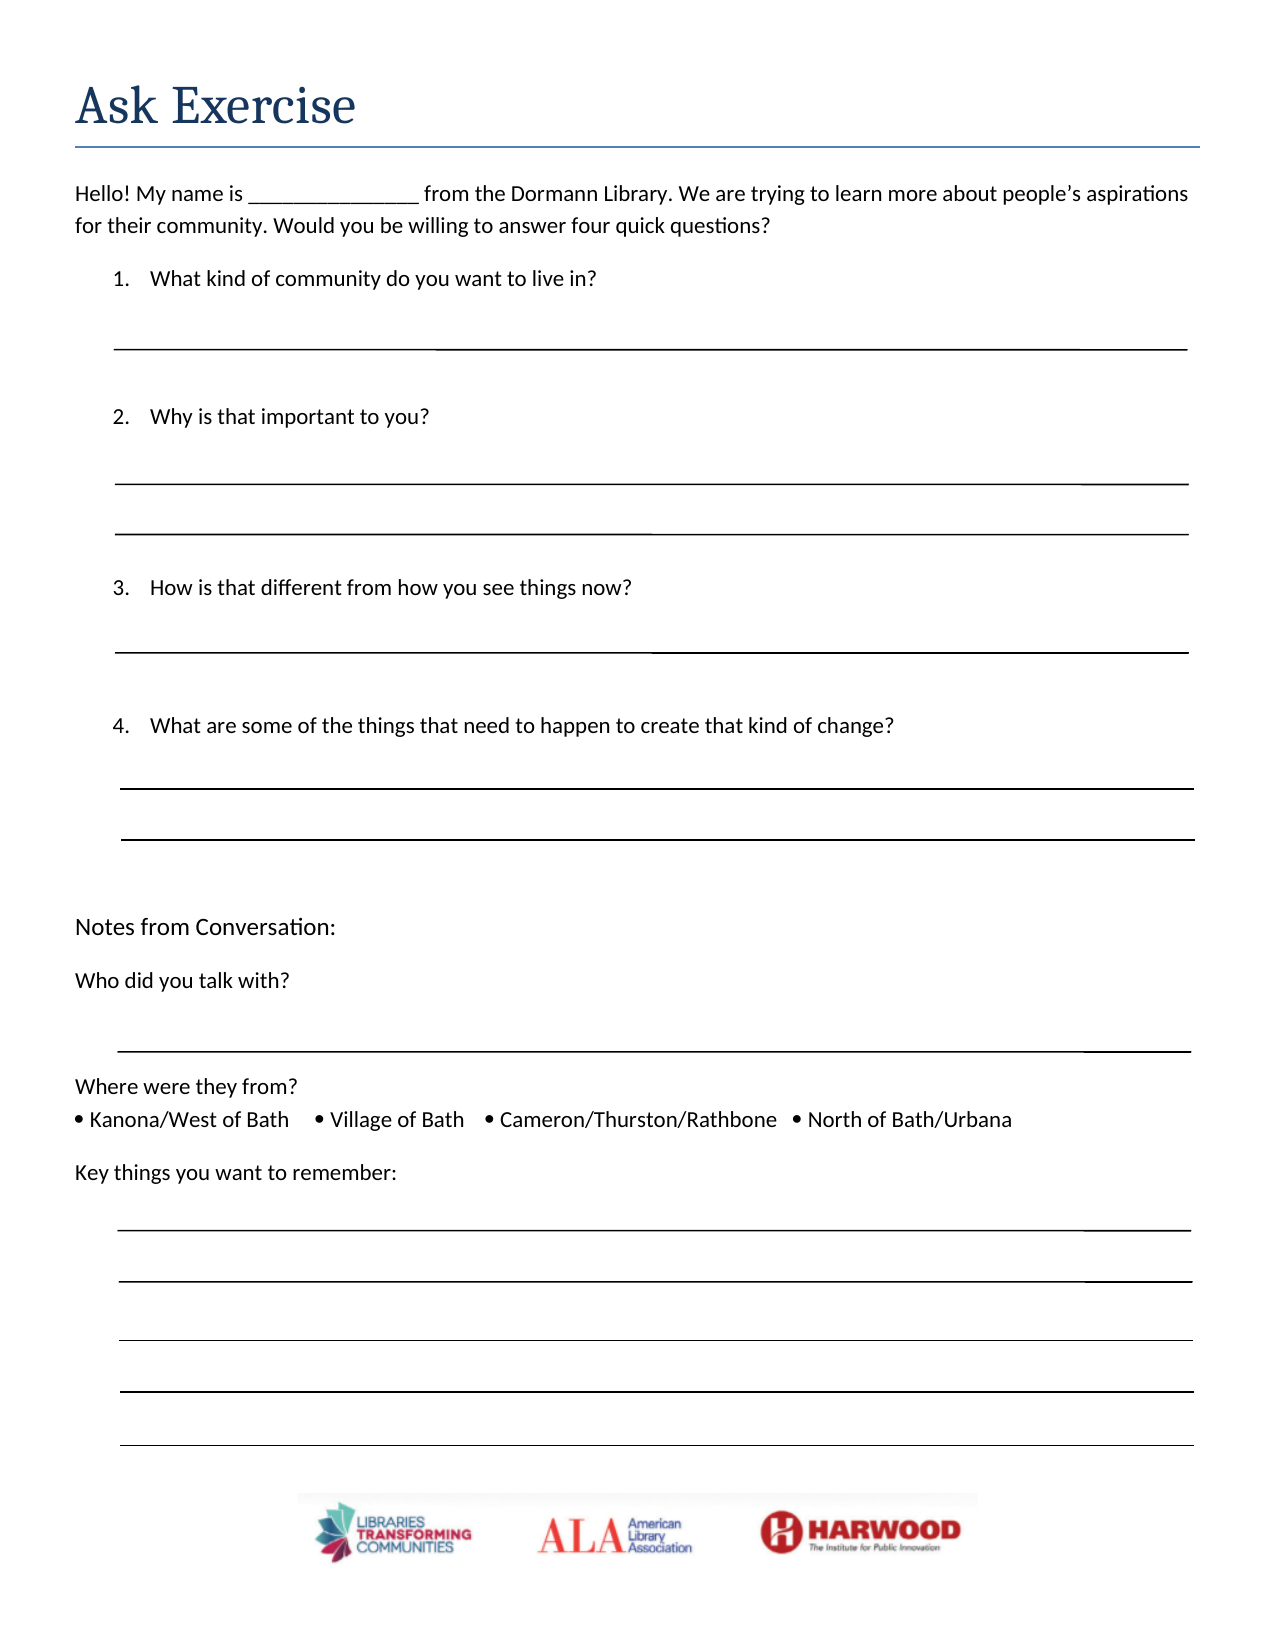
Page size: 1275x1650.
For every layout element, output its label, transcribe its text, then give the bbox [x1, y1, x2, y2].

text Notes from Conversation: [75, 911, 1200, 941]
list Why is that important to you? [112, 402, 1200, 430]
picture [297, 1493, 978, 1576]
list What kind of community do you want to live in? [112, 264, 1200, 292]
text Kanona/West of Bath Village of Bath Cameron/Thurston/Rathbone North of Bath/Urbana [75, 1105, 1200, 1133]
text Who did you talk with? [75, 966, 1200, 994]
text Where were they from? [75, 1072, 1200, 1101]
list What are some of the things that need to happen to create that kind of change? [112, 711, 1200, 739]
text Hello! My name is _______________ from the Dormann Library. We are trying to learn more about people’s aspirations for their community. Would you be willing to answer four quick questions? [75, 179, 1200, 239]
text Key things you want to remember: [75, 1158, 1200, 1186]
list How is that different from how you see things now? [112, 573, 1200, 601]
title Ask Exercise [75, 75, 1200, 146]
